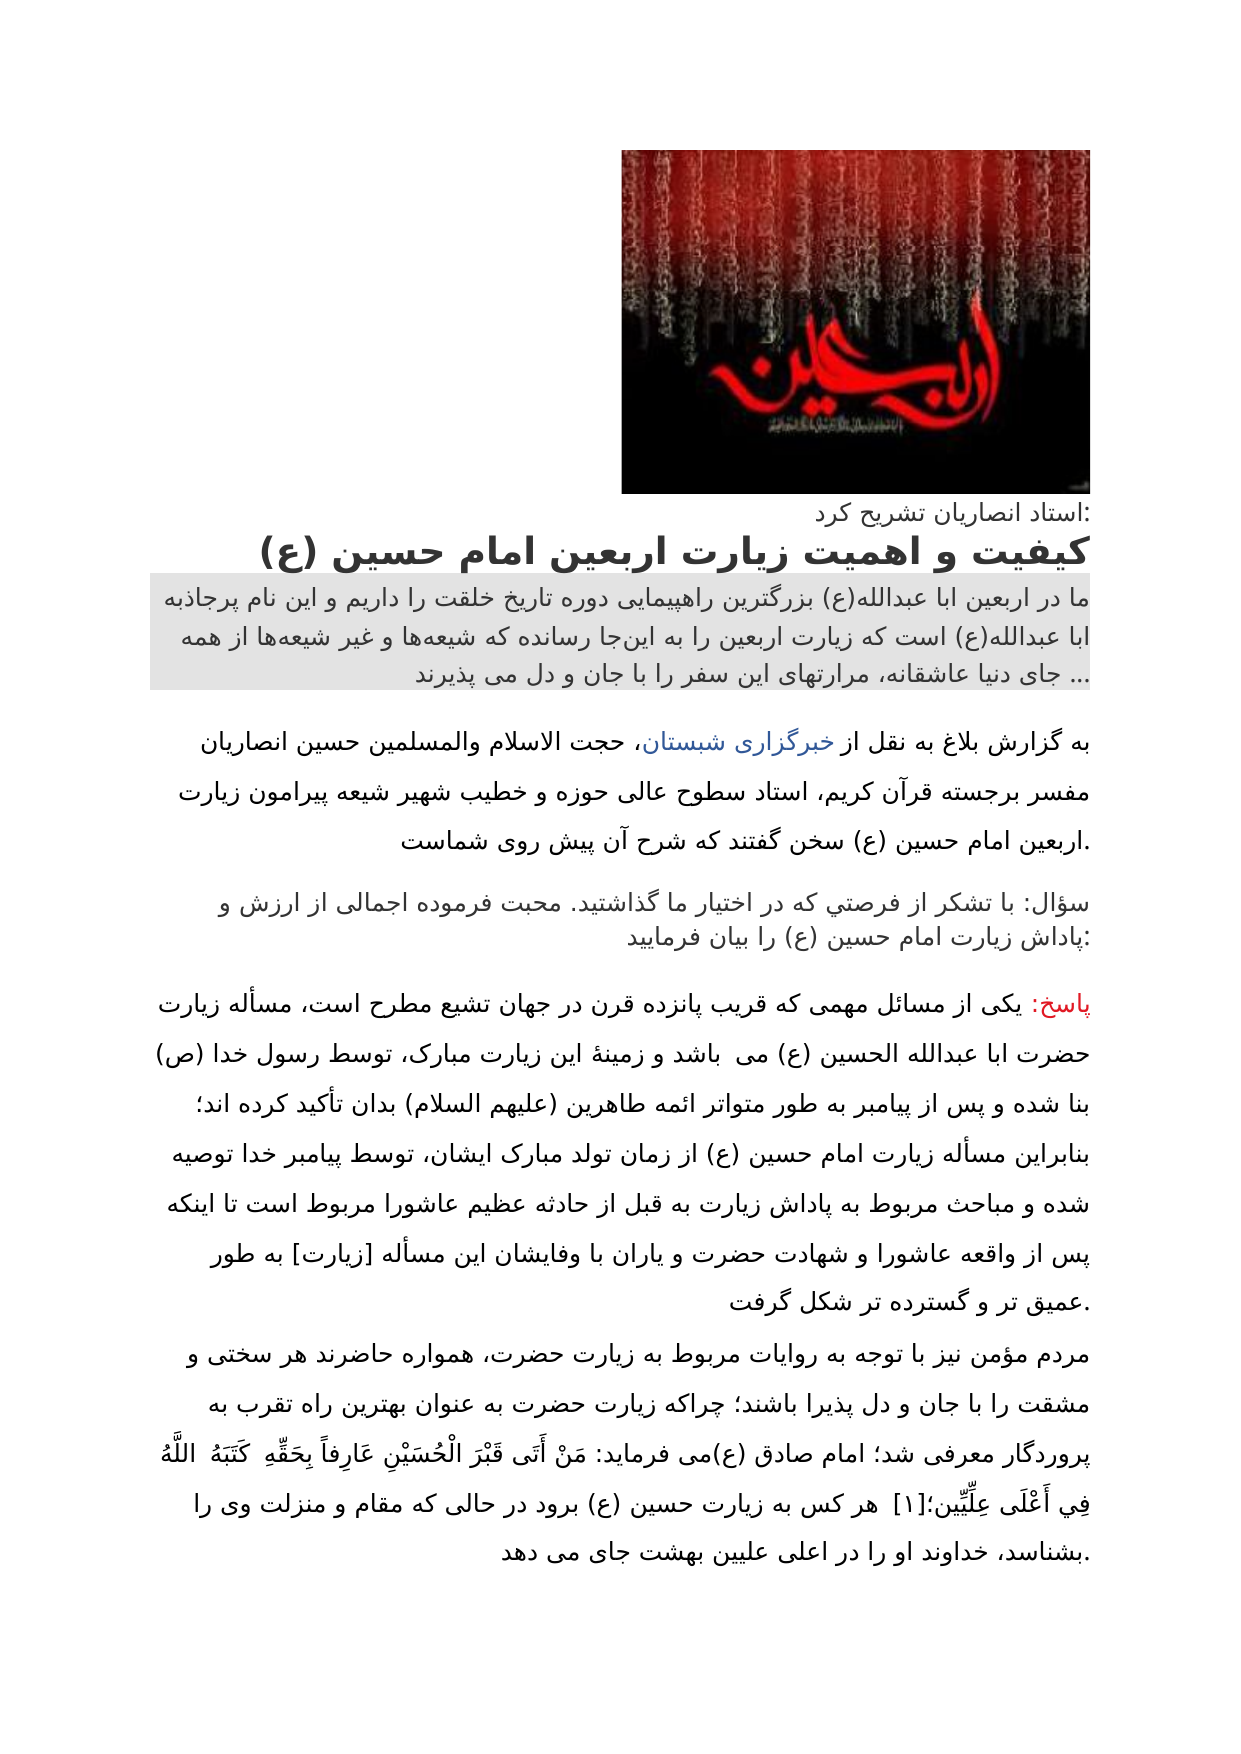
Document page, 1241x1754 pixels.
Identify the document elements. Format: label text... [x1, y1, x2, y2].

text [150, 968, 1090, 1568]
text سؤال: با تشكر از فرصتي كه در اختیار ما گذاشتید. محبت فرموده اجمالی از ارزش و پاداش زیارت امام حسین (ع) را بیان فرمایید: [150, 888, 1090, 953]
picture [621, 150, 1091, 494]
text استاد انصاریان تشریح کرد: [150, 494, 1090, 529]
text ما در اربعین ابا عبدالله(ع) بزرگترین راهپیمایی دوره تاریخ خلقت را داریم و این نام پرجاذبه ابا عبدالله(ع) است که زیارت اربعین را به این‌جا رسانده که شیعه‌ها و غیر شیعه‌ها از همه جای دنیا عاشقانه، مرارتهای این سفر را با جان و دل می پذیرند ... [150, 573, 1090, 690]
text به گزارش بلاغ به نقل از خبرگزاری شبستان، حجت الاسلام والمسلمین حسین انصاریان مفسر برجسته قرآن کریم، استاد سطوح عالی حوزه و خطیب شهیر شیعه پیرامون زیارت اربعین امام حسین (ع) سخن گفتند که شرح آن پیش روی شماست. [150, 707, 1090, 857]
text کیفیت و اهمیت زیارت اربعین امام حسین (ع) [150, 529, 1090, 573]
